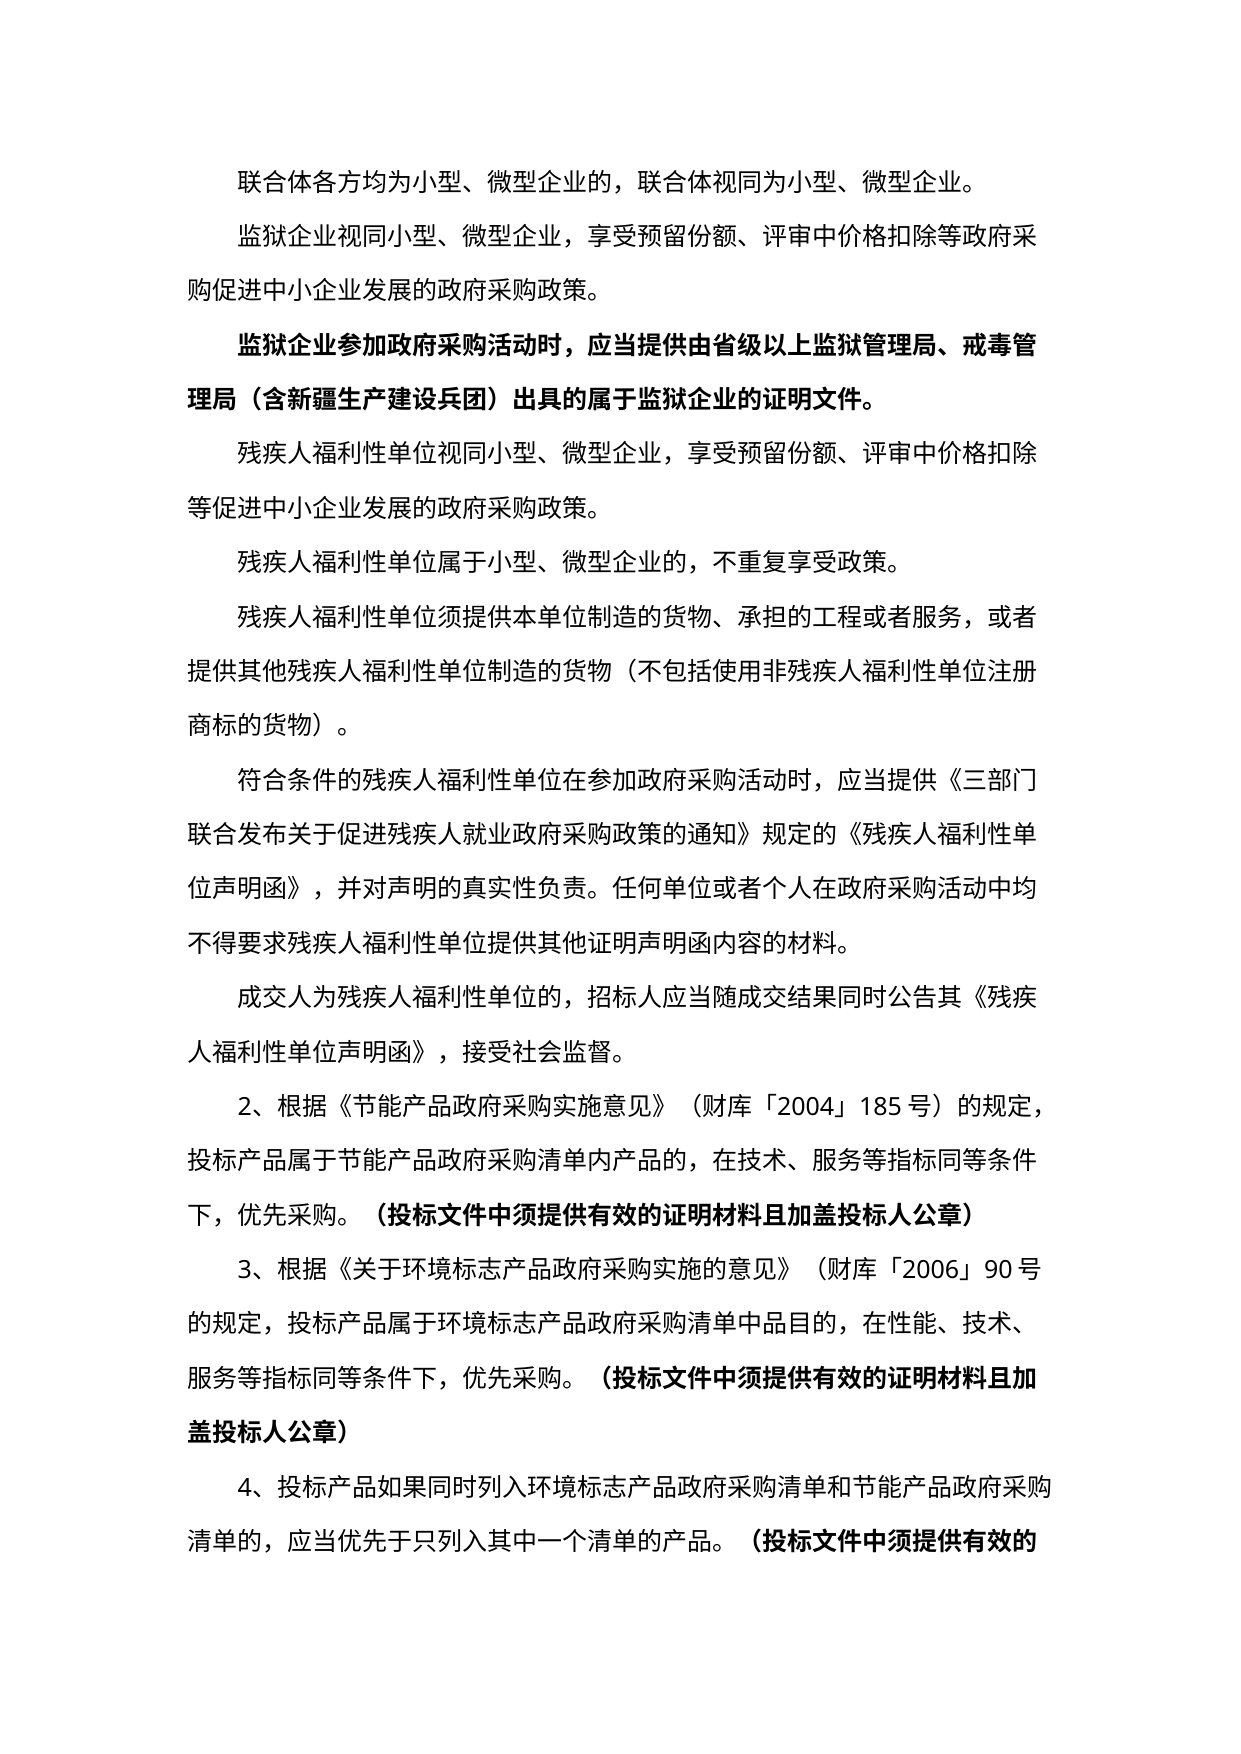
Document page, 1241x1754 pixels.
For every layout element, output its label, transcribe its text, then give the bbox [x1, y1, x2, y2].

text 符合条件的残疾人福利性单位在参加政府采购活动时，应当提供《三部门联合发布关于促进残疾人就业政府采购政策的通知》规定的《残疾人福利性单位声明函》，并对声明的真实性负责。任何单位或者个人在政府采购活动中均不得要求残疾人福利性单位提供其他证明声明函内容的材料。 [187, 760, 1053, 959]
text 3、根据《关于环境标志产品政府采购实施的意见》（财库「2006」90号的规定，投标产品属于环境标志产品政府采购清单中品目的，在性能、技术、服务等指标同等条件下，优先采购。（投标文件中须提供有效的证明材料且加盖投标人公章） [187, 1249, 1053, 1449]
text 残疾人福利性单位须提供本单位制造的货物、承担的工程或者服务，或者提供其他残疾人福利性单位制造的货物（不包括使用非残疾人福利性单位注册商标的货物）。 [187, 597, 1053, 742]
text 残疾人福利性单位属于小型、微型企业的，不重复享受政策。 [187, 543, 1053, 579]
text 监狱企业视同小型、微型企业，享受预留份额、评审中价格扣除等政府采购促进中小企业发展的政府采购政策。 [187, 216, 1053, 307]
text 成交人为残疾人福利性单位的，招标人应当随成交结果同时公告其《残疾人福利性单位声明函》，接受社会监督。 [187, 978, 1053, 1068]
text 监狱企业参加政府采购活动时，应当提供由省级以上监狱管理局、戒毒管理局（含新疆生产建设兵团）出具的属于监狱企业的证明文件。 [187, 325, 1053, 416]
text 联合体各方均为小型、微型企业的，联合体视同为小型、微型企业。 [187, 162, 1053, 198]
text 2、根据《节能产品政府采购实施意见》（财库「2004」185号）的规定，投标产品属于节能产品政府采购清单内产品的，在技术、服务等指标同等条件下，优先采购。（投标文件中须提供有效的证明材料且加盖投标人公章） [187, 1086, 1053, 1231]
text 残疾人福利性单位视同小型、微型企业，享受预留份额、评审中价格扣除等促进中小企业发展的政府采购政策。 [187, 434, 1053, 524]
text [187, 1467, 1053, 1558]
